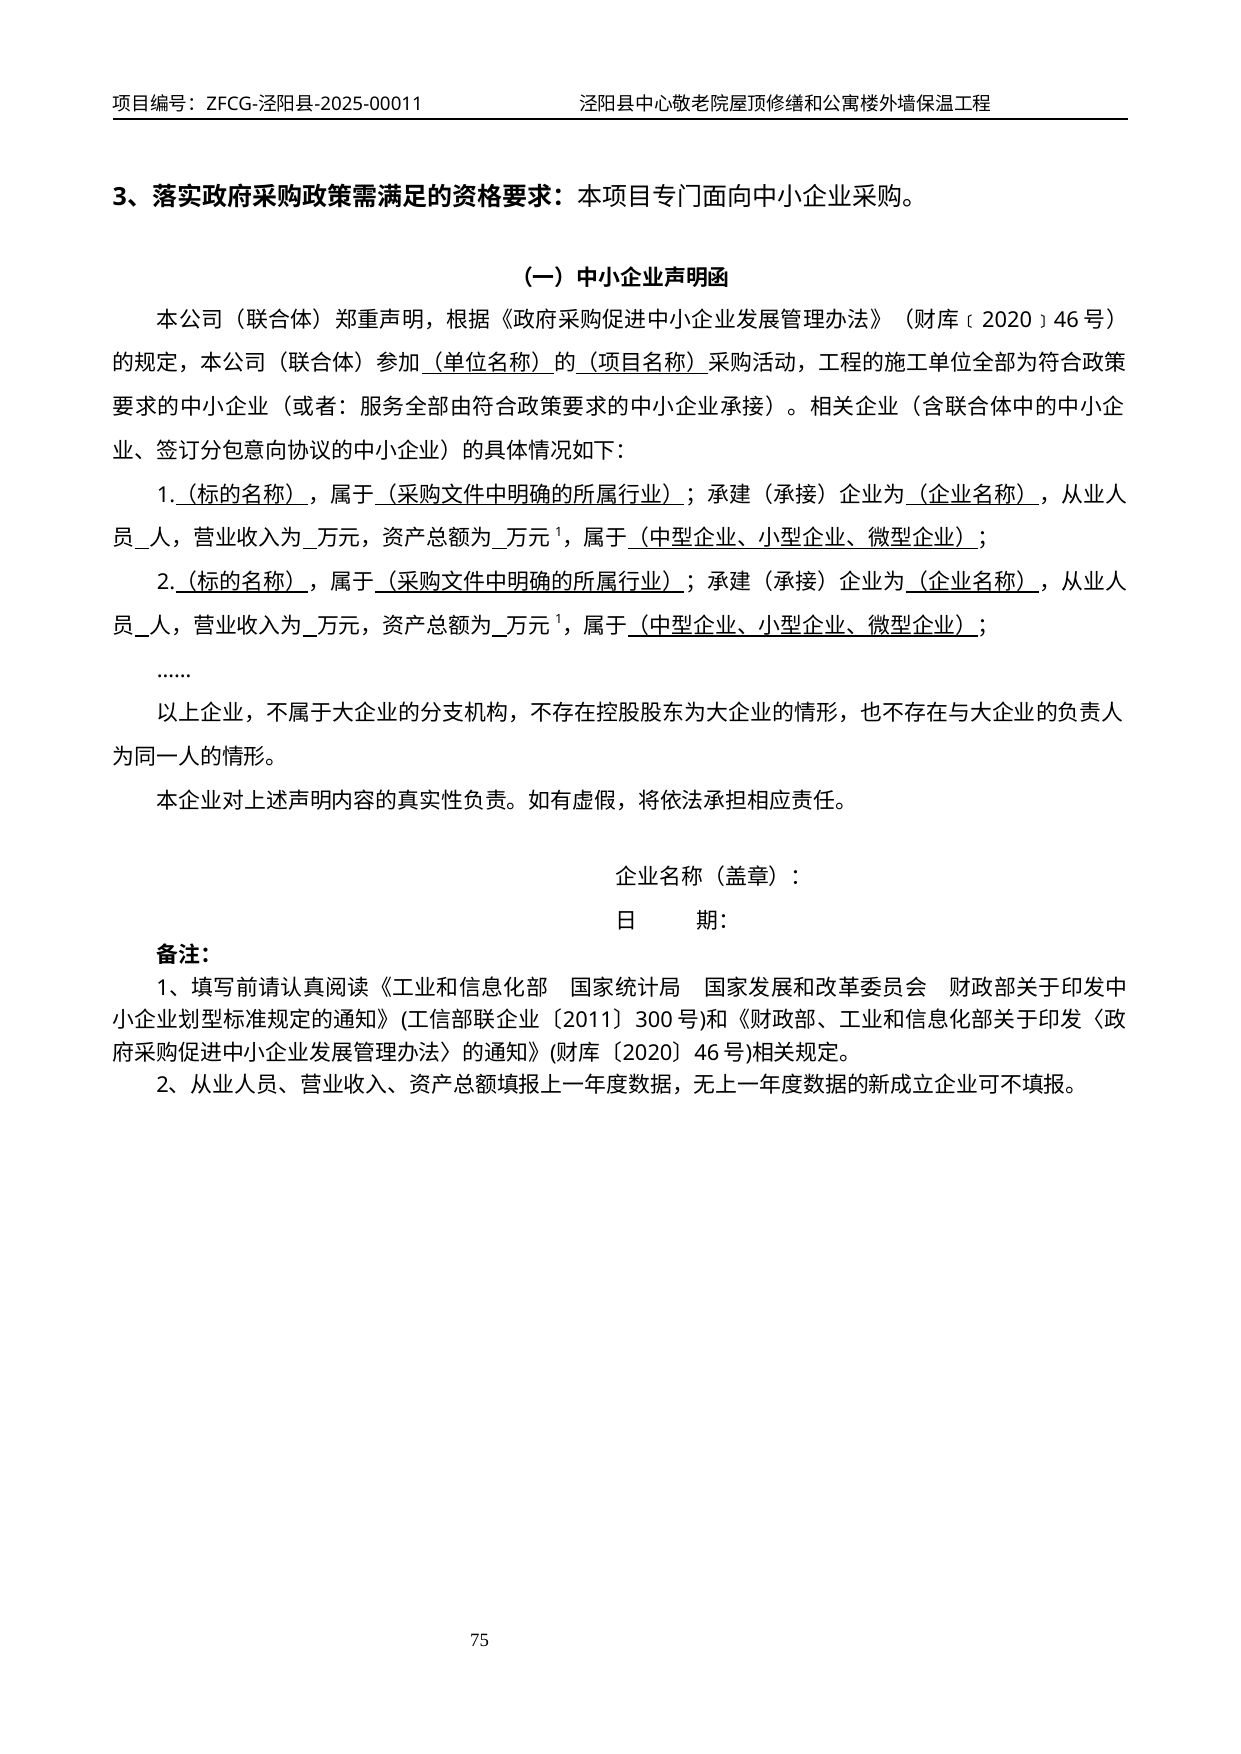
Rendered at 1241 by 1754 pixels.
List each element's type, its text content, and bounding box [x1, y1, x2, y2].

text …… [112, 642, 1128, 686]
text 1.（标的名称），属于（采购文件中明确的所属行业）；承建（承接）企业为（企业名称），从业人员 人，营业收入为 万元，资产总额为 万元1，属于（中型企业、小型企业、微型企业）； [112, 467, 1128, 554]
text 2、从业人员、营业收入、资产总额填报上一年度数据，无上一年度数据的新成立企业可不填报。 [112, 1067, 1128, 1099]
text 本公司（联合体）郑重声明，根据《政府采购促进中小企业发展管理办法》（财库﹝2020﹞46号）的规定，本公司（联合体）参加（单位名称）的（项目名称）采购活动，工程的施工单位全部为符合政策要求的中小企业（或者：服务全部由符合政策要求的中小企业承接）。相关企业（含联合体中的中小企业、签订分包意向协议的中小企业）的具体情况如下： [112, 292, 1128, 467]
text 企业名称（盖章）： [112, 849, 1128, 893]
text 日 期： [112, 893, 1128, 937]
text 以上企业，不属于大企业的分支机构，不存在控股股东为大企业的情形，也不存在与大企业的负责人为同一人的情形。 [112, 686, 1128, 773]
text 备注： [112, 937, 1128, 969]
text （一）中小企业声明函 [112, 259, 1128, 292]
text 2.（标的名称），属于（采购文件中明确的所属行业）；承建（承接）企业为（企业名称），从业人员 人，营业收入为 万元，资产总额为 万元1，属于（中型企业、小型企业、微型企业）； [112, 554, 1128, 642]
text 本企业对上述声明内容的真实性负责。如有虚假，将依法承担相应责任。 [112, 773, 1128, 817]
text 1、填写前请认真阅读《工业和信息化部 国家统计局 国家发展和改革委员会 财政部关于印发中小企业划型标准规定的通知》(工信部联企业〔2011〕300号)和《财政部、工业和信息化部关于印发〈政府采购促进中小企业发展管理办法〉的通知》(财库〔2020〕46号)相关规定。 [112, 969, 1128, 1067]
list 3、落实政府采购政策需满足的资格要求：本项目专门面向中小企业采购。 [112, 162, 1128, 227]
